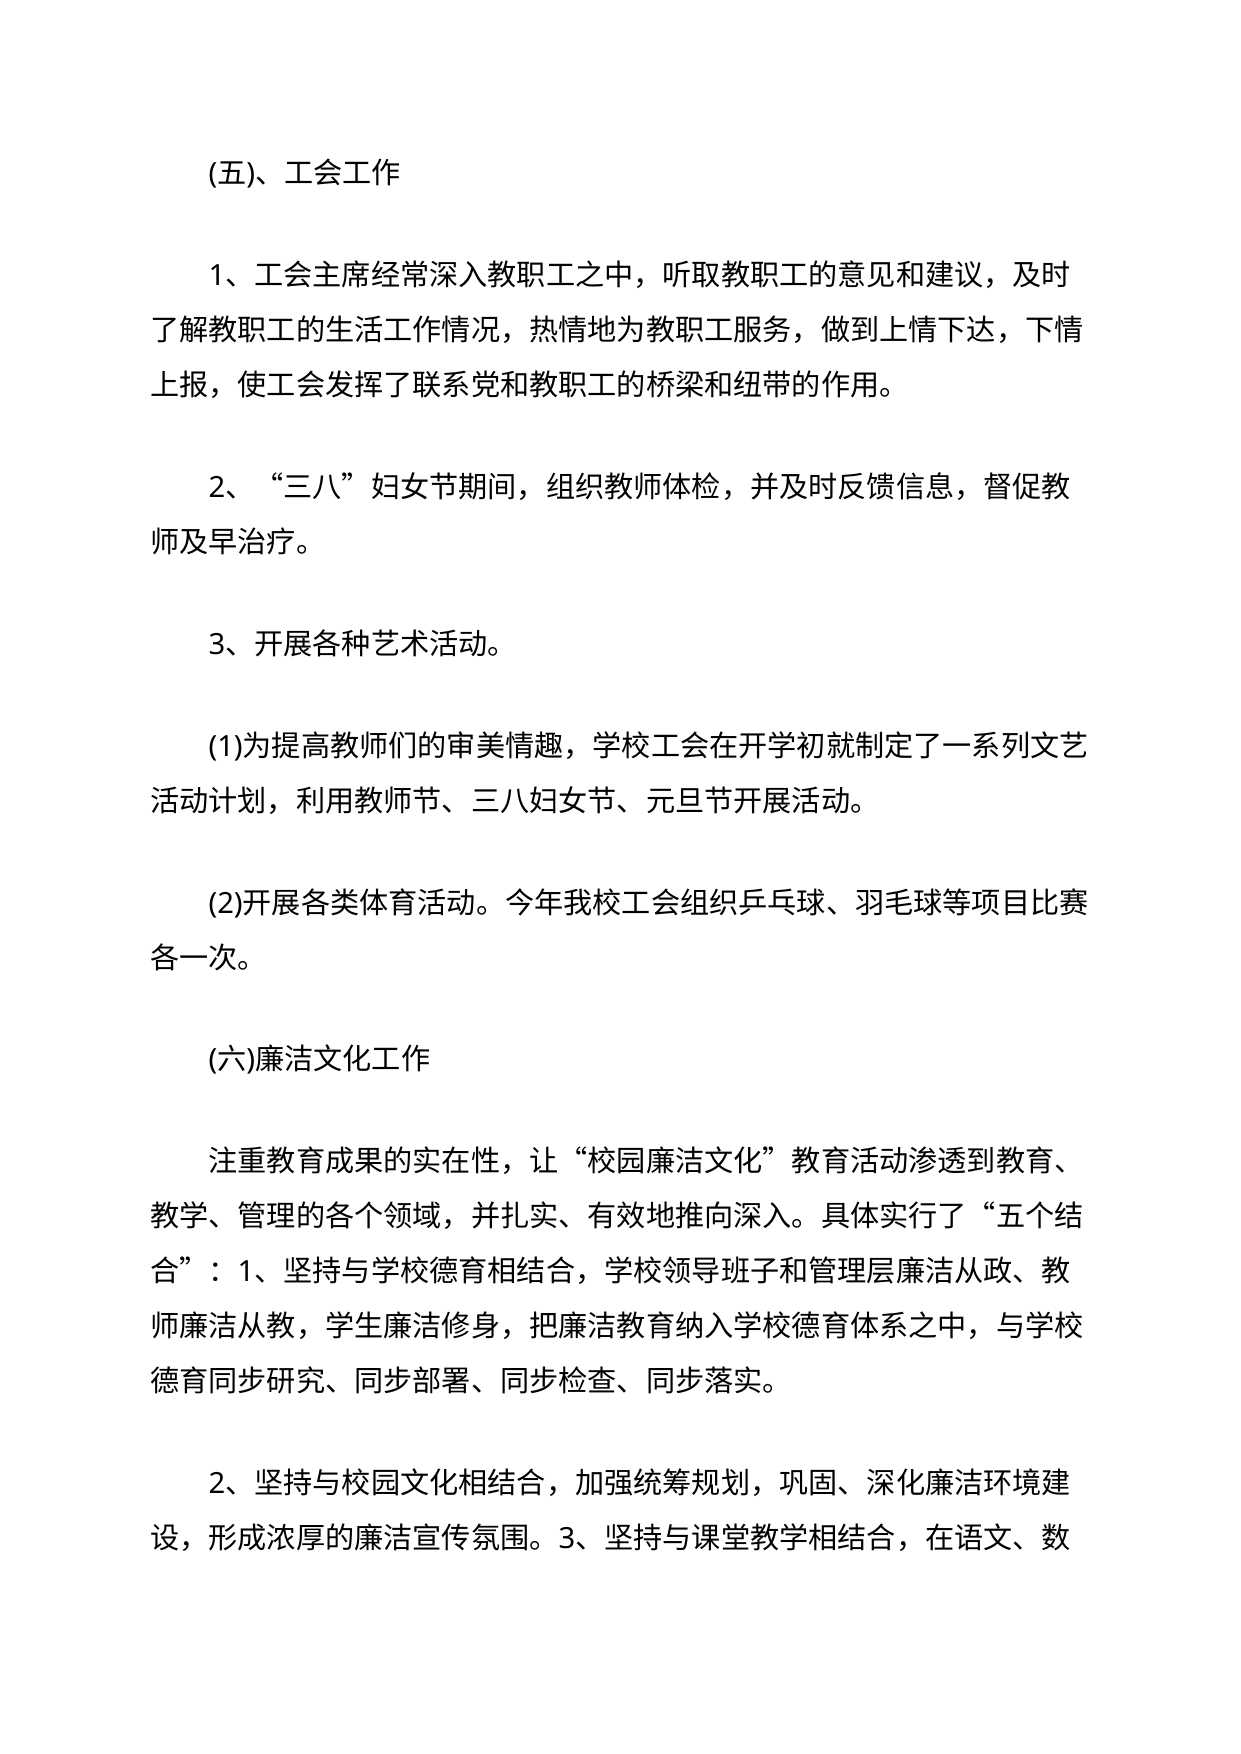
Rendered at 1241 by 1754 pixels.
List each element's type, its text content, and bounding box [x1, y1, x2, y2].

text (2)开展各类体育活动。今年我校工会组织乒乓球、羽毛球等项目比赛各一次。 [150, 879, 1090, 976]
text (1)为提高教师们的审美情趣，学校工会在开学初就制定了一系列文艺活动计划，利用教师节、三八妇女节、元旦节开展活动。 [150, 722, 1090, 820]
text 2、“三八”妇女节期间，组织教师体检，并及时反馈信息，督促教师及早治疗。 [150, 464, 1090, 561]
text 注重教育成果的实在性，让“校园廉洁文化”教育活动渗透到教育、教学、管理的各个领域，并扎实、有效地推向深入。具体实行了“五个结合”：1、坚持与学校德育相结合，学校领导班子和管理层廉洁从政、教师廉洁从教，学生廉洁修身，把廉洁教育纳入学校德育体系之中，与学校德育同步研究、同步部署、同步检查、同步落实。 [150, 1138, 1090, 1400]
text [150, 1459, 1090, 1557]
text (六)廉洁文化工作 [150, 1036, 1090, 1078]
text 3、开展各种艺术活动。 [150, 620, 1090, 663]
text 1、工会主席经常深入教职工之中，听取教职工的意见和建议，及时了解教职工的生活工作情况，热情地为教职工服务，做到上情下达，下情上报，使工会发挥了联系党和教职工的桥梁和纽带的作用。 [150, 252, 1090, 404]
text (五)、工会工作 [150, 150, 1090, 192]
